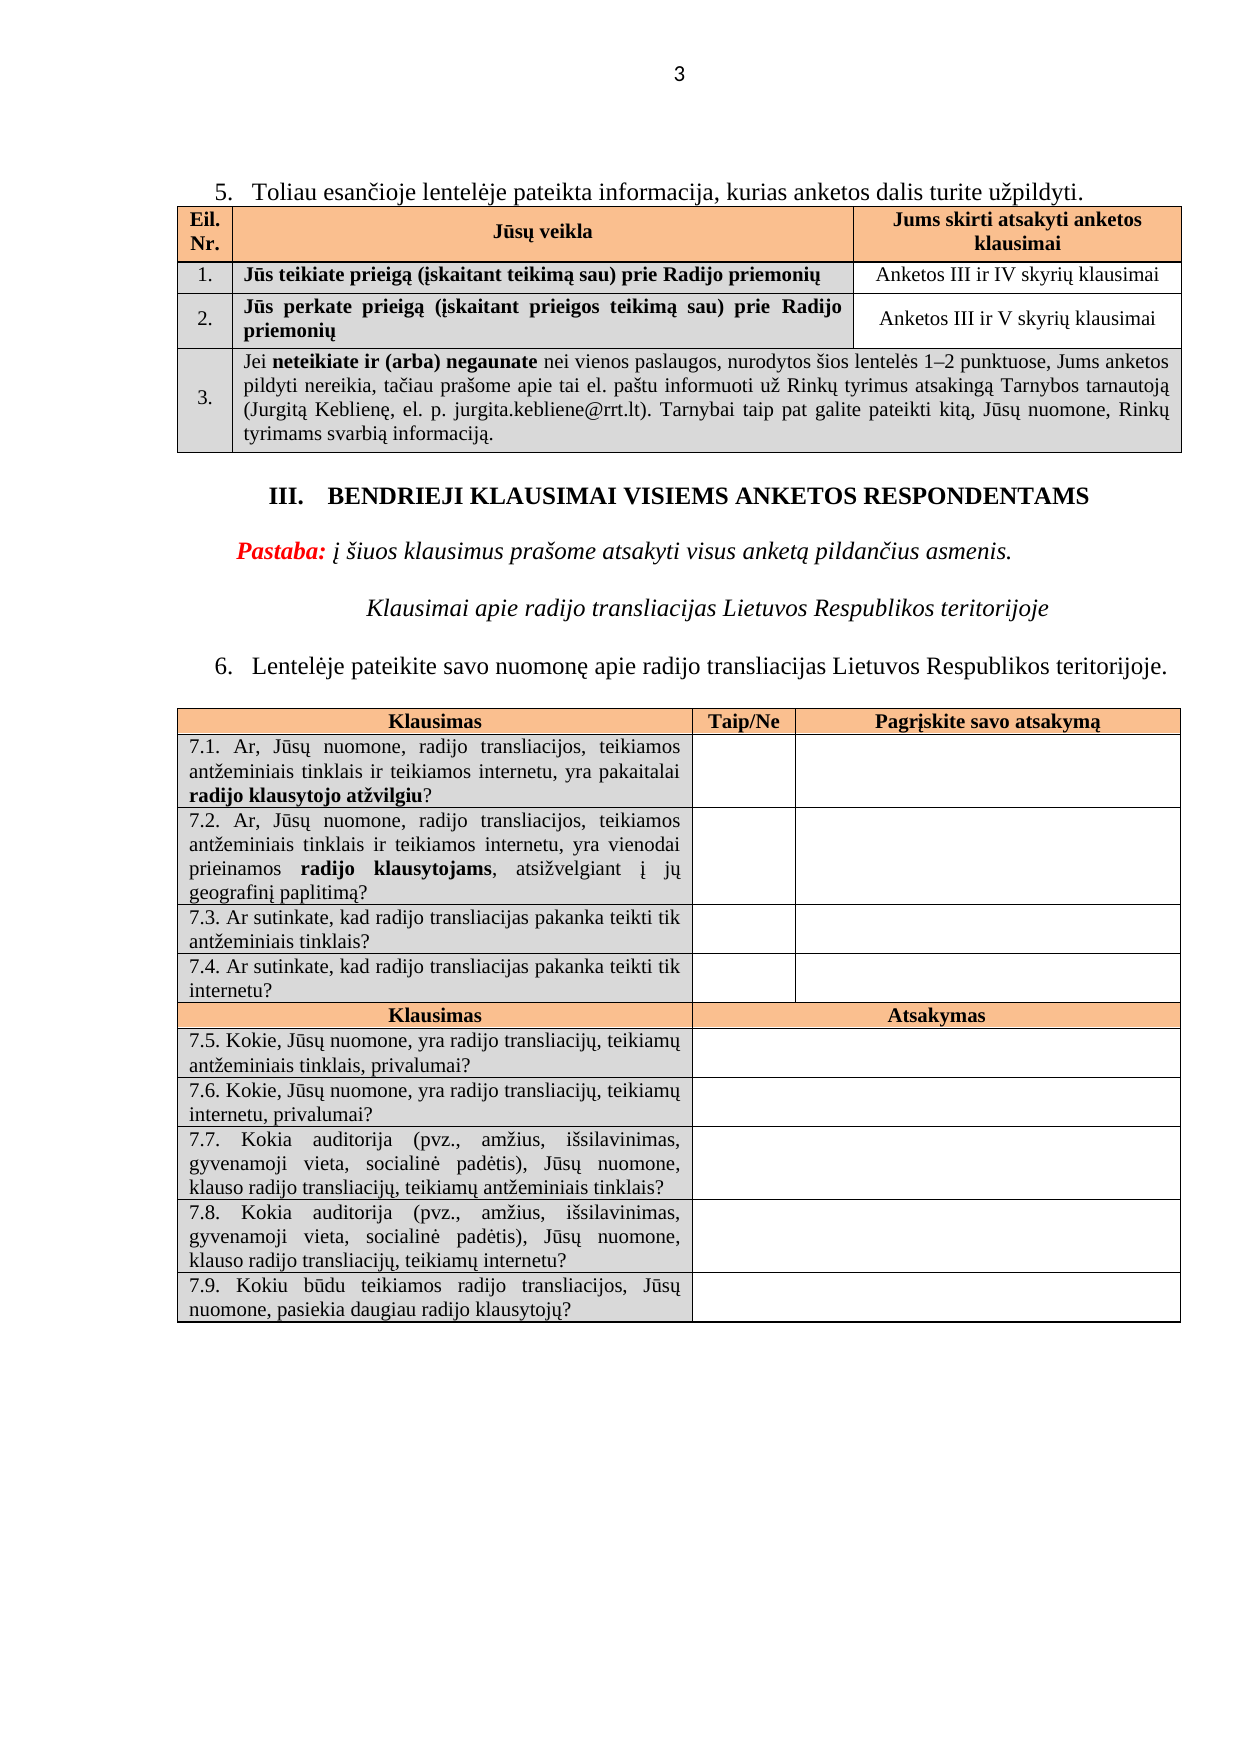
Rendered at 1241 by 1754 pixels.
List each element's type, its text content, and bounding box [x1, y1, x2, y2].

subtitle Bendrieji KLAUSIMAI visiems anketos respondentams [177, 481, 1181, 509]
table_header Eil. Nr. [178, 207, 232, 261]
table_cell [693, 808, 795, 904]
table_cell 1. [178, 263, 232, 293]
list Pastaba: į šiuos klausimus prašome atsakyti visus anketą pildančius asmenis. [177, 536, 1181, 564]
table_cell Klausimas [178, 1003, 692, 1027]
table_cell [693, 1273, 1180, 1321]
table_header Klausimas [178, 709, 692, 733]
table_cell 7.4. Ar sutinkate, kad radijo transliacijas pakanka teikti tik internetu? [178, 954, 692, 1002]
table_header Jūsų veikla [233, 207, 853, 261]
table_cell [693, 1029, 1180, 1077]
table_cell 2. [178, 294, 232, 348]
table_cell [796, 808, 1180, 904]
table_cell Anketos III ir V skyrių klausimai [854, 294, 1181, 348]
table_cell Anketos III ir IV skyrių klausimai [854, 263, 1181, 293]
table_header Pagrįskite savo atsakymą [796, 709, 1180, 733]
list Klausimai apie radijo transliacijas Lietuvos Respublikos teritorijoje [177, 593, 1181, 622]
table_cell [796, 735, 1180, 807]
table_cell Jei neteikiate ir (arba) negaunate nei vienos paslaugos, nurodytos šios lentelės 1–2 punktuose, Jums anketos pildyti nereikia, tačiau prašome apie tai el. paštu informuoti už Rinkų tyrimus atsakingą Tarnybos tarnautoją (Jurgitą Keblienę, el. p. jurgita.kebliene@rrt.lt). Tarnybai taip pat galite pateikti kitą, Jūsų nuomone, Rinkų tyrimams svarbią informaciją. [233, 349, 1181, 452]
table_cell 7.5. Kokie, Jūsų nuomone, yra radijo transliacijų, teikiamų antžeminiais tinklais, privalumai? [178, 1029, 692, 1077]
table_cell 7.6. Kokie, Jūsų nuomone, yra radijo transliacijų, teikiamų internetu, privalumai? [178, 1078, 692, 1126]
table_header Taip/Ne [693, 709, 795, 733]
table_cell [693, 735, 795, 807]
table_cell Jūs teikiate prieigą (įskaitant teikimą sau) prie Radijo priemonių [233, 263, 853, 293]
table_cell 7.2. Ar, Jūsų nuomone, radijo transliacijos, teikiamos antžeminiais tinklais ir teikiamos internetu, yra vienodai prieinamos radijo klausytojams, atsižvelgiant į jų geografinį paplitimą? [178, 808, 692, 904]
table_cell 7.9. Kokiu būdu teikiamos radijo transliacijos, Jūsų nuomone, pasiekia daugiau radijo klausytojų? [178, 1273, 692, 1321]
table_cell [693, 1127, 1180, 1199]
table_cell 7.1. Ar, Jūsų nuomone, radijo transliacijos, teikiamos antžeminiais tinklais ir teikiamos internetu, yra pakaitalai radijo klausytojo atžvilgiu? [178, 735, 692, 807]
table_cell [693, 954, 795, 1002]
table_cell [693, 1200, 1180, 1272]
table_cell 7.8. Kokia auditorija (pvz., amžius, išsilavinimas, gyvenamoji vieta, socialinė padėtis), Jūsų nuomone, klauso radijo transliacijų, teikiamų internetu? [178, 1200, 692, 1272]
table_cell [796, 954, 1180, 1002]
table_cell Atsakymas [693, 1003, 1180, 1027]
table_cell 3. [178, 349, 232, 452]
table_cell 7.3. Ar sutinkate, kad radijo transliacijas pakanka teikti tik antžeminiais tinklais? [178, 905, 692, 953]
list Toliau esančioje lentelėje pateikta informacija, kurias anketos dalis turite užpildyti. [177, 177, 1181, 206]
table_cell 7.7. Kokia auditorija (pvz., amžius, išsilavinimas, gyvenamoji vieta, socialinė padėtis), Jūsų nuomone, klauso radijo transliacijų, teikiamų antžeminiais tinklais? [178, 1127, 692, 1199]
list Lentelėje pateikite savo nuomonę apie radijo transliacijas Lietuvos Respublikos teritorijoje. [177, 651, 1181, 679]
table_cell [796, 905, 1180, 953]
table_cell [693, 905, 795, 953]
table_cell Jūs perkate prieigą (įskaitant prieigos teikimą sau) prie Radijo priemonių [233, 294, 853, 348]
table_header Jums skirti atsakyti anketos klausimai [854, 207, 1181, 261]
table_cell [693, 1078, 1180, 1126]
